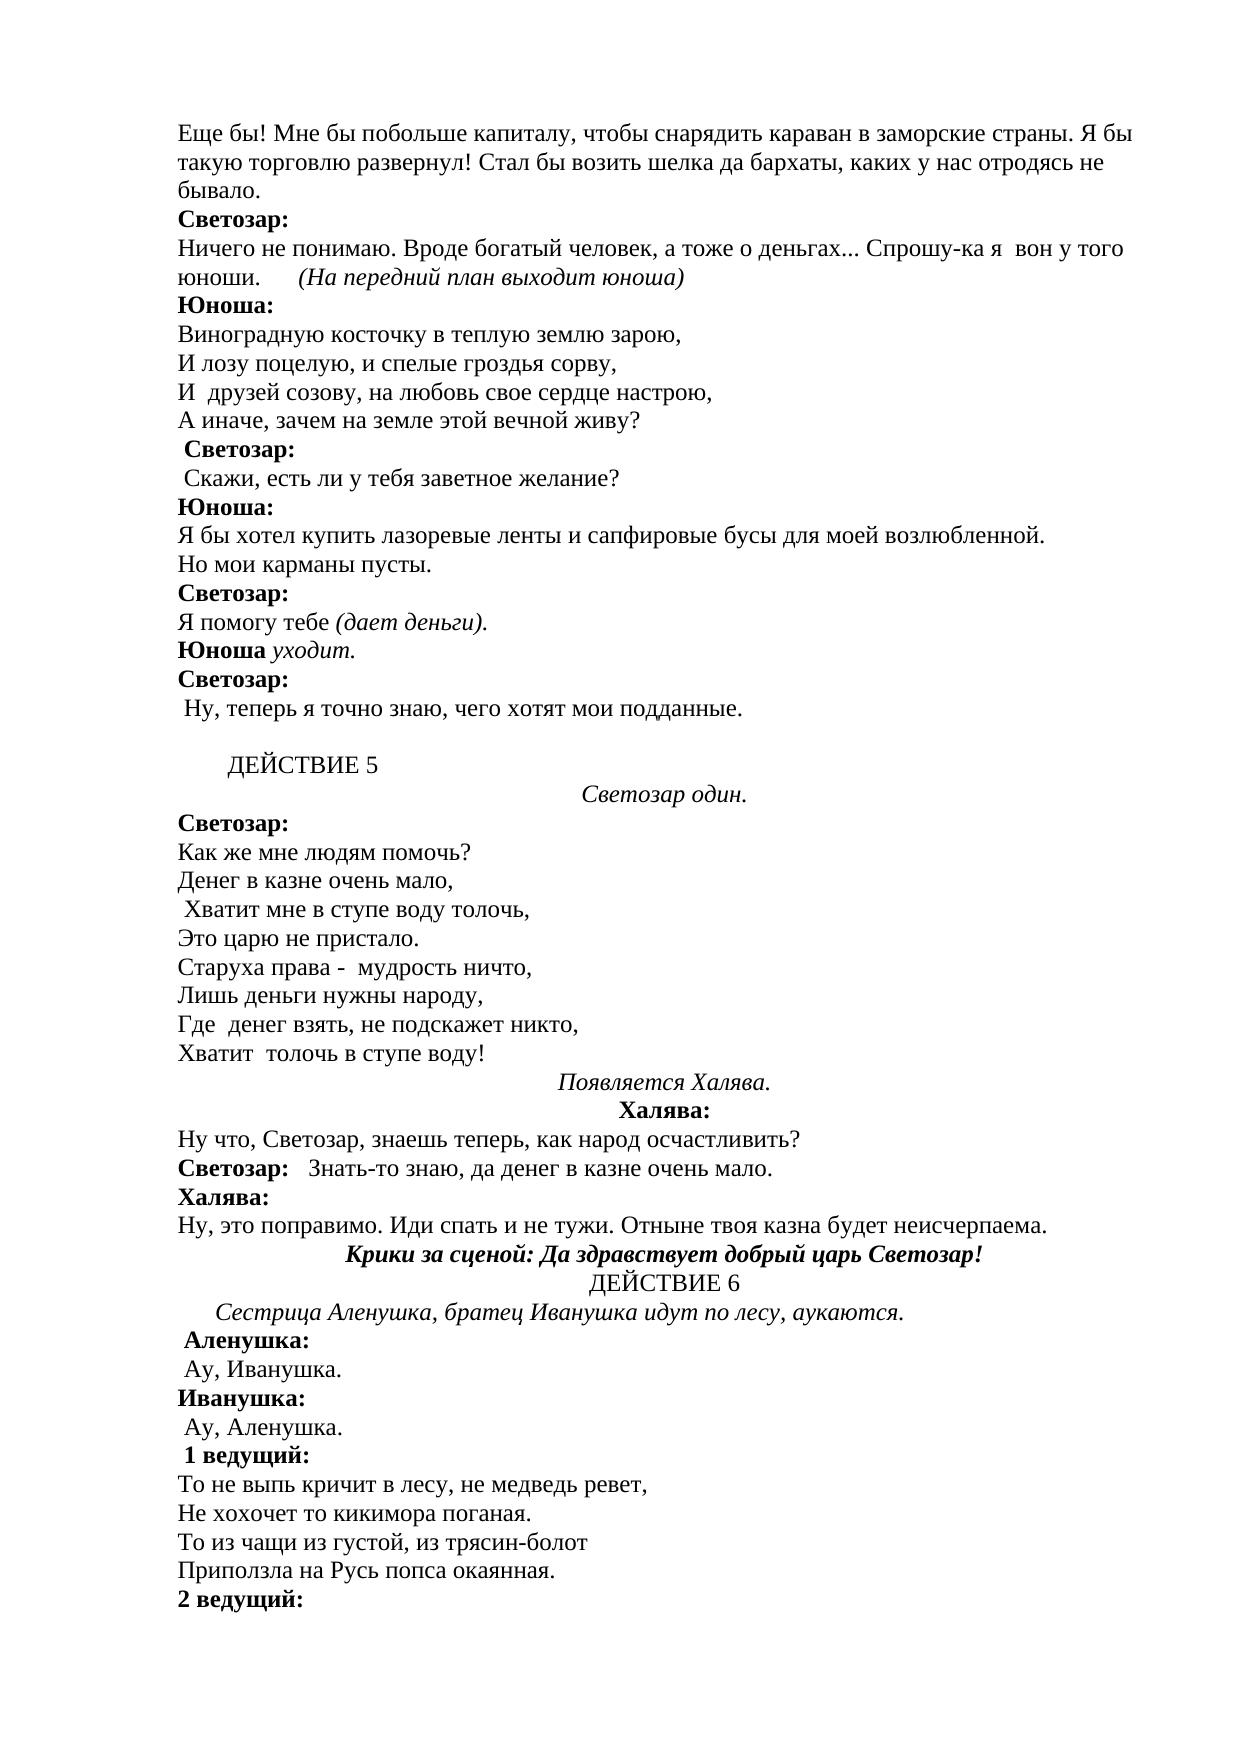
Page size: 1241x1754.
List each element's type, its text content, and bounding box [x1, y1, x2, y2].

text Крики за сценой: Да здравствует добрый царь Светозар! [177, 1239, 1152, 1268]
text Ничего не понимаю. Вроде богатый человек, а тоже о деньгах... Спрошу-ка я вон у того юноши. (На передний план выходит юноша) [177, 233, 1152, 291]
text Денег в казне очень мало, [177, 866, 1152, 894]
text Скажи, есть ли у тебя заветное желание? [177, 463, 1152, 492]
text Это царю не пристало. [177, 923, 1152, 952]
text Я помогу тебе (дает деньги). [177, 607, 1152, 636]
text И друзей созову, на любовь свое сердце настрою, [177, 377, 1152, 406]
text Сестрица Аленушка, братец Иванушка идут по лесу, аукаются. [177, 1297, 1152, 1326]
text 1 ведущий: [177, 1441, 1152, 1469]
text Но мои карманы пусты. [177, 549, 1152, 578]
text Юноша уходит. [177, 636, 1152, 664]
text Где денег взять, не подскажет никто, [177, 1009, 1152, 1038]
text Светозар: [177, 808, 1152, 837]
text Светозар: [177, 204, 1152, 233]
text Хватит мне в ступе воду толочь, [177, 894, 1152, 923]
text Ну, это поправимо. Иди спать и не тужи. Отныне твоя казна будет неисчерпаема. [177, 1211, 1152, 1239]
text Аленушка: [177, 1326, 1152, 1354]
text Приползла на Русь попса окаянная. [177, 1556, 1152, 1584]
text То не выпь кричит в лесу, не медведь ревет, [177, 1469, 1152, 1498]
text Светозар один. [177, 779, 1152, 808]
text Лишь деньги нужны народу, [177, 981, 1152, 1009]
text Светозар: [177, 664, 1152, 693]
text ДЕЙСТВИЕ 6 [177, 1268, 1152, 1297]
text Ау, Аленушка. [177, 1412, 1152, 1441]
text Как же мне людям помочь? [177, 837, 1152, 866]
text Иванушка: [177, 1383, 1152, 1412]
text Светозар: Знать-то знаю, да денег в казне очень мало. [177, 1153, 1152, 1182]
text Халява: [177, 1096, 1152, 1124]
text Светозар: [177, 434, 1152, 463]
text Юноша: [177, 291, 1152, 319]
text Халява: [177, 1182, 1152, 1211]
text Светозар: [177, 578, 1152, 607]
text И лозу поцелую, и спелые гроздья сорву, [177, 348, 1152, 377]
text Появляется Халява. [177, 1067, 1152, 1096]
text Не хохочет то кикимора поганая. [177, 1498, 1152, 1527]
text Виноградную косточку в теплую землю зарою, [177, 319, 1152, 348]
text 2 ведущий: [177, 1584, 1152, 1613]
text Ну что, Светозар, знаешь теперь, как народ осчастливить? [177, 1124, 1152, 1153]
text Ау, Иванушка. [177, 1354, 1152, 1383]
text Старуха права - мудрость ничто, [177, 952, 1152, 981]
text Ну, теперь я точно знаю, чего хотят мои подданные. [177, 693, 1152, 722]
text ДЕЙСТВИЕ 5 [177, 751, 1152, 779]
text То из чащи из густой, из трясин-болот [177, 1527, 1152, 1556]
text Хватит толочь в ступе воду! [177, 1038, 1152, 1067]
text Я бы хотел купить лазоревые ленты и сапфировые бусы для моей возлюбленной. [177, 521, 1152, 549]
text Еще бы! Мне бы побольше капиталу, чтобы снарядить караван в заморские страны. Я бы такую торговлю развернул! Стал бы возить шелка да бархаты, каких у нас отродясь не бывало. [177, 118, 1152, 204]
text А иначе, зачем на земле этой вечной живу? [177, 406, 1152, 434]
text Юноша: [177, 492, 1152, 521]
